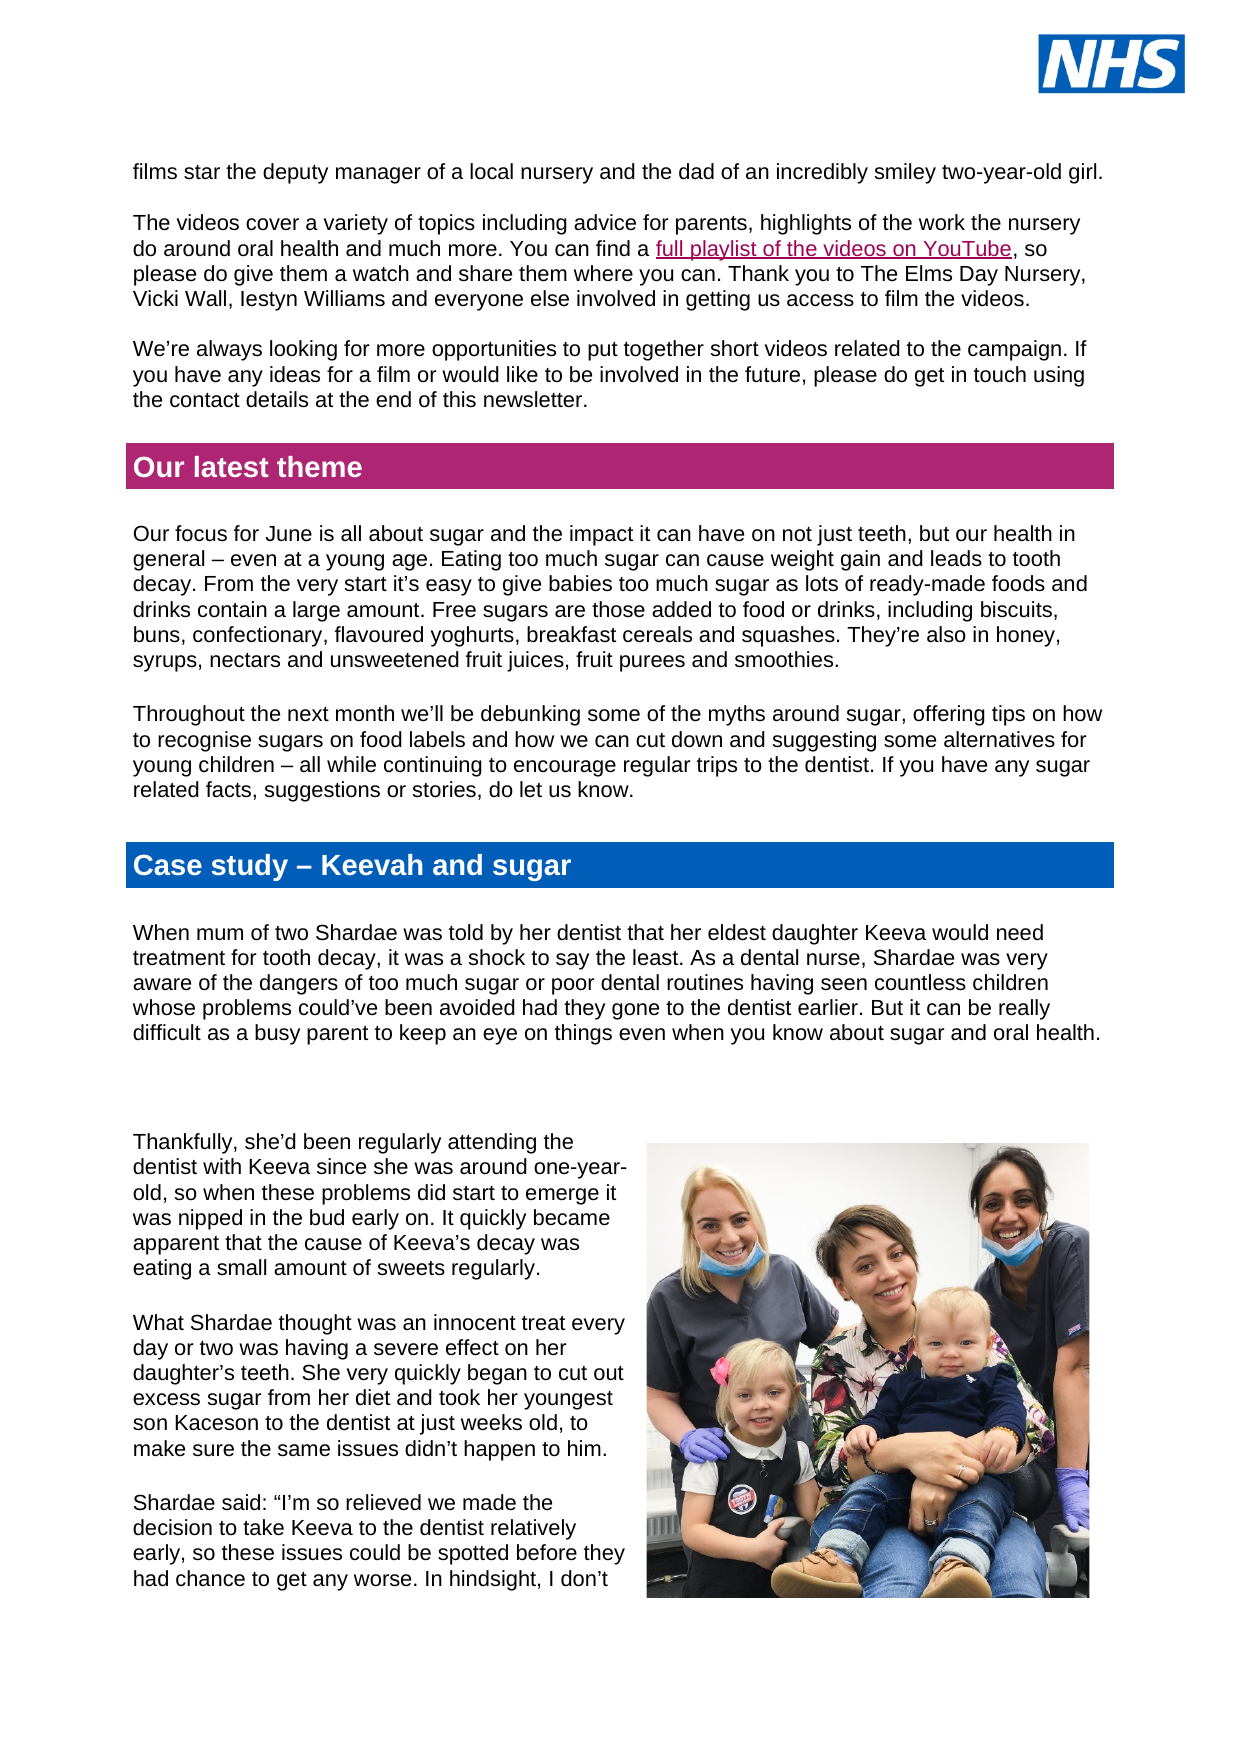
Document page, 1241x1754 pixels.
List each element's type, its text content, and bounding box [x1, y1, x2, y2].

picture [646, 1143, 1090, 1598]
table_cell Case study – Keevah and sugar [126, 842, 1114, 888]
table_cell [126, 888, 1114, 1604]
table_cell Our focus for June is all about sugar and the impact it can have on not just teeth, but our health in general – even at a young age. Eating too much sugar can cause weight gain and leads to tooth decay. From the very start it’s easy to give babies too much sugar as lots of ready-made foods and drinks contain a large amount. Free sugars are those added to food or drinks, including biscuits, buns, confectionary, flavoured yoghurts, breakfast cereals and squashes. They’re also in honey, syrups, nectars and unsweetened fruit juices, fruit purees and smoothies. Throughout the next month we’ll be debunking some of the myths around sugar, offering tips on how to recognise sugars on food labels and how we can cut down and suggesting some alternatives for young children – all while continuing to encourage regular trips to the dentist. If you have any sugar related facts, suggestions or stories, do let us know. [126, 489, 1114, 842]
table_cell Our latest theme [126, 443, 1114, 489]
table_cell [126, 150, 1114, 443]
